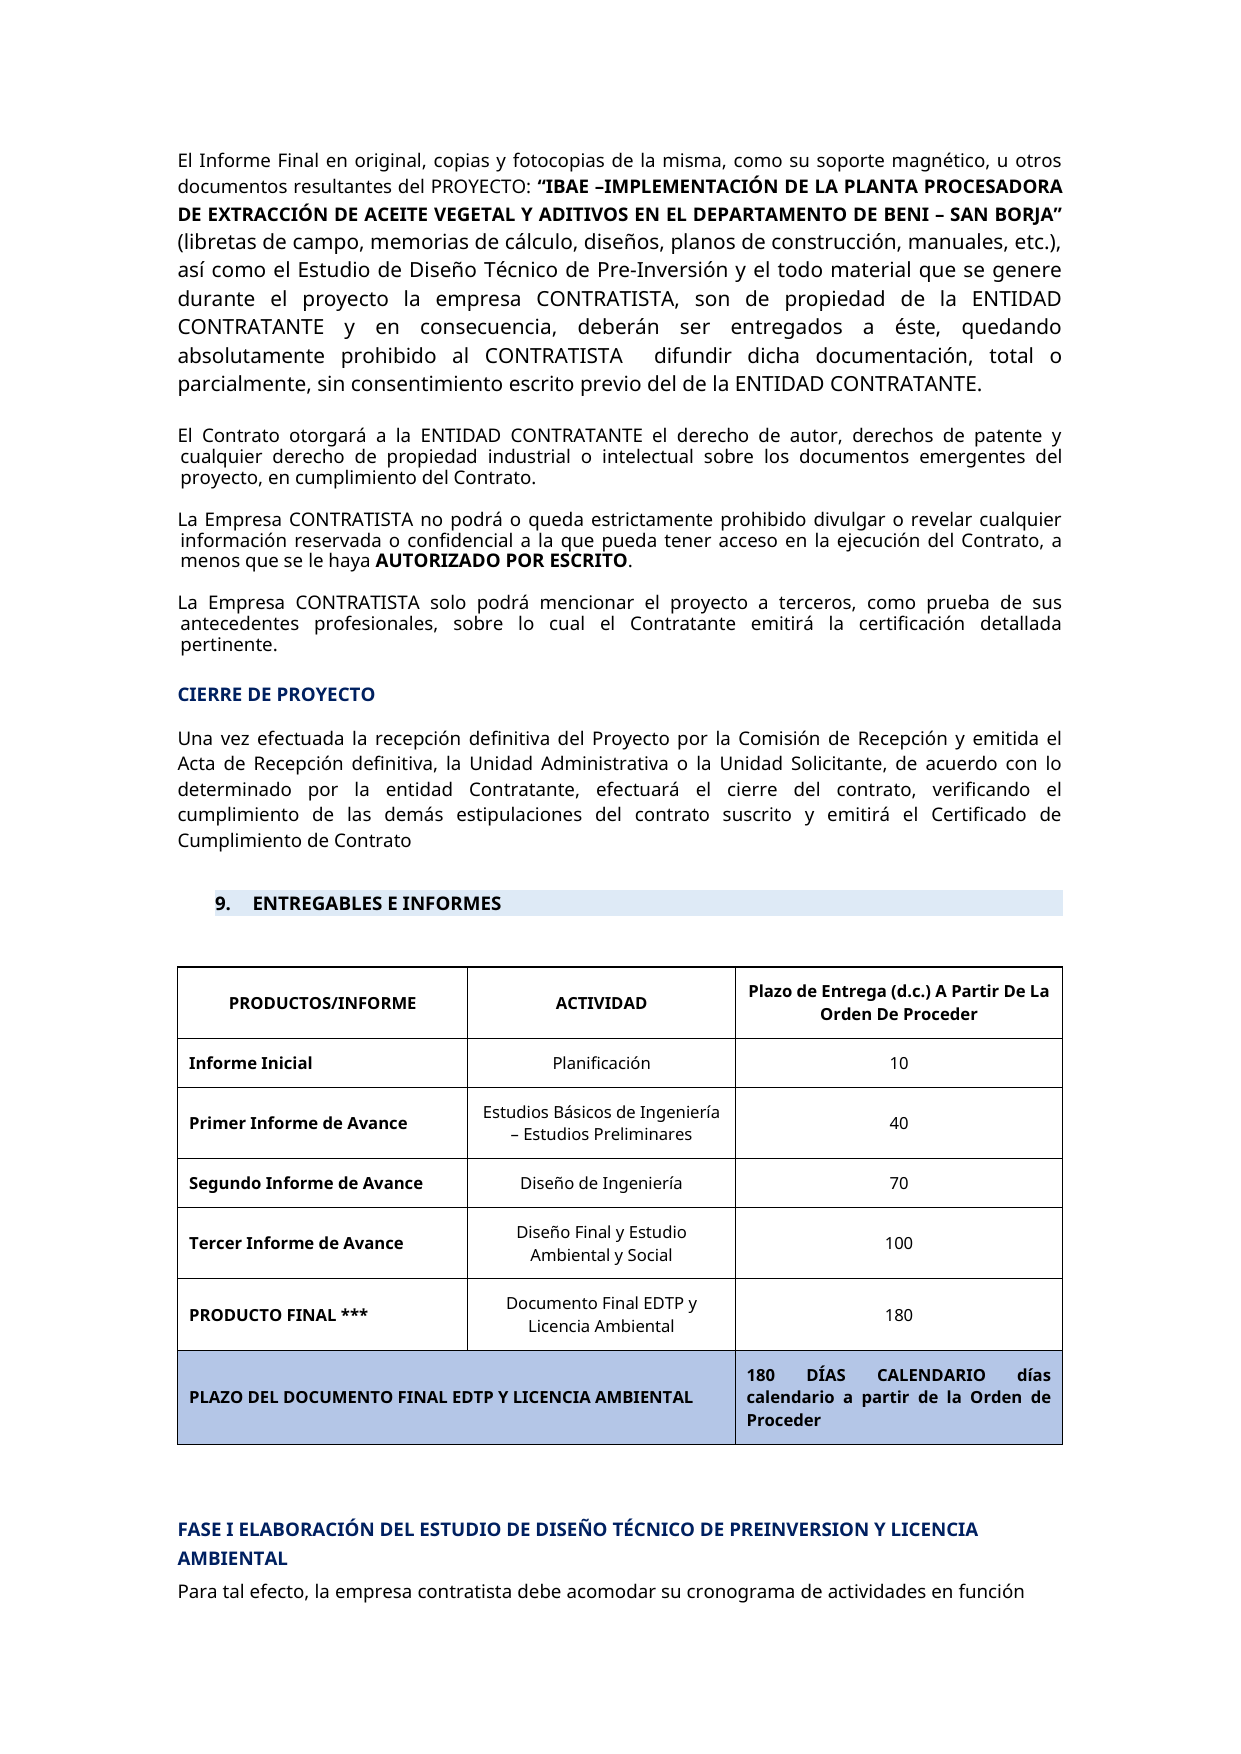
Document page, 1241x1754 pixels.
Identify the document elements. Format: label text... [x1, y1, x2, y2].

table_cell 40 [736, 1088, 1062, 1158]
text FASE I ELABORACIÓN DEL ESTUDIO DE DISEÑO TÉCNICO DE PREINVERSION Y LICENCIA AMBIENTAL [177, 1516, 1026, 1571]
table_cell 10 [736, 1039, 1062, 1087]
table_cell Diseño Final y Estudio Ambiental y Social [468, 1208, 735, 1278]
table_header PRODUCTOS/INFORME [178, 968, 467, 1038]
table_cell Planificación [468, 1039, 735, 1087]
table_cell Diseño de Ingeniería [468, 1159, 735, 1207]
table_cell Primer Informe de Avance [178, 1088, 467, 1158]
table_cell PLAZO DEL DOCUMENTO FINAL EDTP Y LICENCIA AMBIENTAL [178, 1351, 735, 1444]
table_header Plazo de Entrega (d.c.) A Partir De La Orden De Proceder [736, 968, 1062, 1038]
table_cell 180 DÍAS CALENDARIO días calendario a partir de la Orden de Proceder [736, 1351, 1062, 1444]
table_cell Segundo Informe de Avance [178, 1159, 467, 1207]
text El Contrato otorgará a la ENTIDAD CONTRATANTE el derecho de autor, derechos de patente y cualquier derecho de propiedad industrial o intelectual sobre los documentos emergentes del proyecto, en cumplimiento del Contrato. [177, 426, 1063, 489]
text La Empresa CONTRATISTA no podrá o queda estrictamente prohibido divulgar o revelar cualquier información reservada o confidencial a la que pueda tener acceso en la ejecución del Contrato, a menos que se le haya AUTORIZADO POR ESCRITO. [177, 509, 1063, 572]
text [177, 1579, 1026, 1604]
table_cell 100 [736, 1208, 1062, 1278]
table_cell 180 [736, 1279, 1062, 1350]
table_cell Informe Inicial [178, 1039, 467, 1087]
text Una vez efectuada la recepción definitiva del Proyecto por la Comisión de Recepción y emitida el Acta de Recepción definitiva, la Unidad Administrativa o la Unidad Solicitante, de acuerdo con lo determinado por la entidad Contratante, efectuará el cierre del contrato, verificando el cumplimiento de las demás estipulaciones del contrato suscrito y emitirá el Certificado de Cumplimiento de Contrato [177, 725, 1063, 852]
list ENTREGABLES E INFORMES [215, 890, 1063, 916]
text CIERRE DE PROYECTO [177, 681, 1026, 706]
table_cell 70 [736, 1159, 1062, 1207]
table_cell Tercer Informe de Avance [178, 1208, 467, 1278]
text La Empresa CONTRATISTA solo podrá mencionar el proyecto a terceros, como prueba de sus antecedentes profesionales, sobre lo cual el Contratante emitirá la certificación detallada pertinente. [177, 593, 1063, 655]
table_cell Estudios Básicos de Ingeniería – Estudios Preliminares [468, 1088, 735, 1158]
text El Informe Final en original, copias y fotocopias de la misma, como su soporte magnético, u otros documentos resultantes del PROYECTO: “IBAE –IMPLEMENTACIÓN DE LA PLANTA PROCESADORA DE EXTRACCIÓN DE ACEITE VEGETAL Y ADITIVOS EN EL DEPARTAMENTO DE BENI – SAN BORJA” (libretas de campo, memorias de cálculo, diseños, planos de construcción, manuales, etc.), así como el Estudio de Diseño Técnico de Pre-Inversión y el todo material que se genere durante el proyecto la empresa CONTRATISTA, son de propiedad de la ENTIDAD CONTRATANTE y en consecuencia, deberán ser entregados a éste, quedando absolutamente prohibido al CONTRATISTA difundir dicha documentación, total o parcialmente, sin consentimiento escrito previo del de la ENTIDAD CONTRATANTE. [177, 148, 1063, 398]
table_header ACTIVIDAD [468, 968, 735, 1038]
table_cell PRODUCTO FINAL *** [178, 1279, 467, 1350]
table_cell Documento Final EDTP y Licencia Ambiental [468, 1279, 735, 1350]
